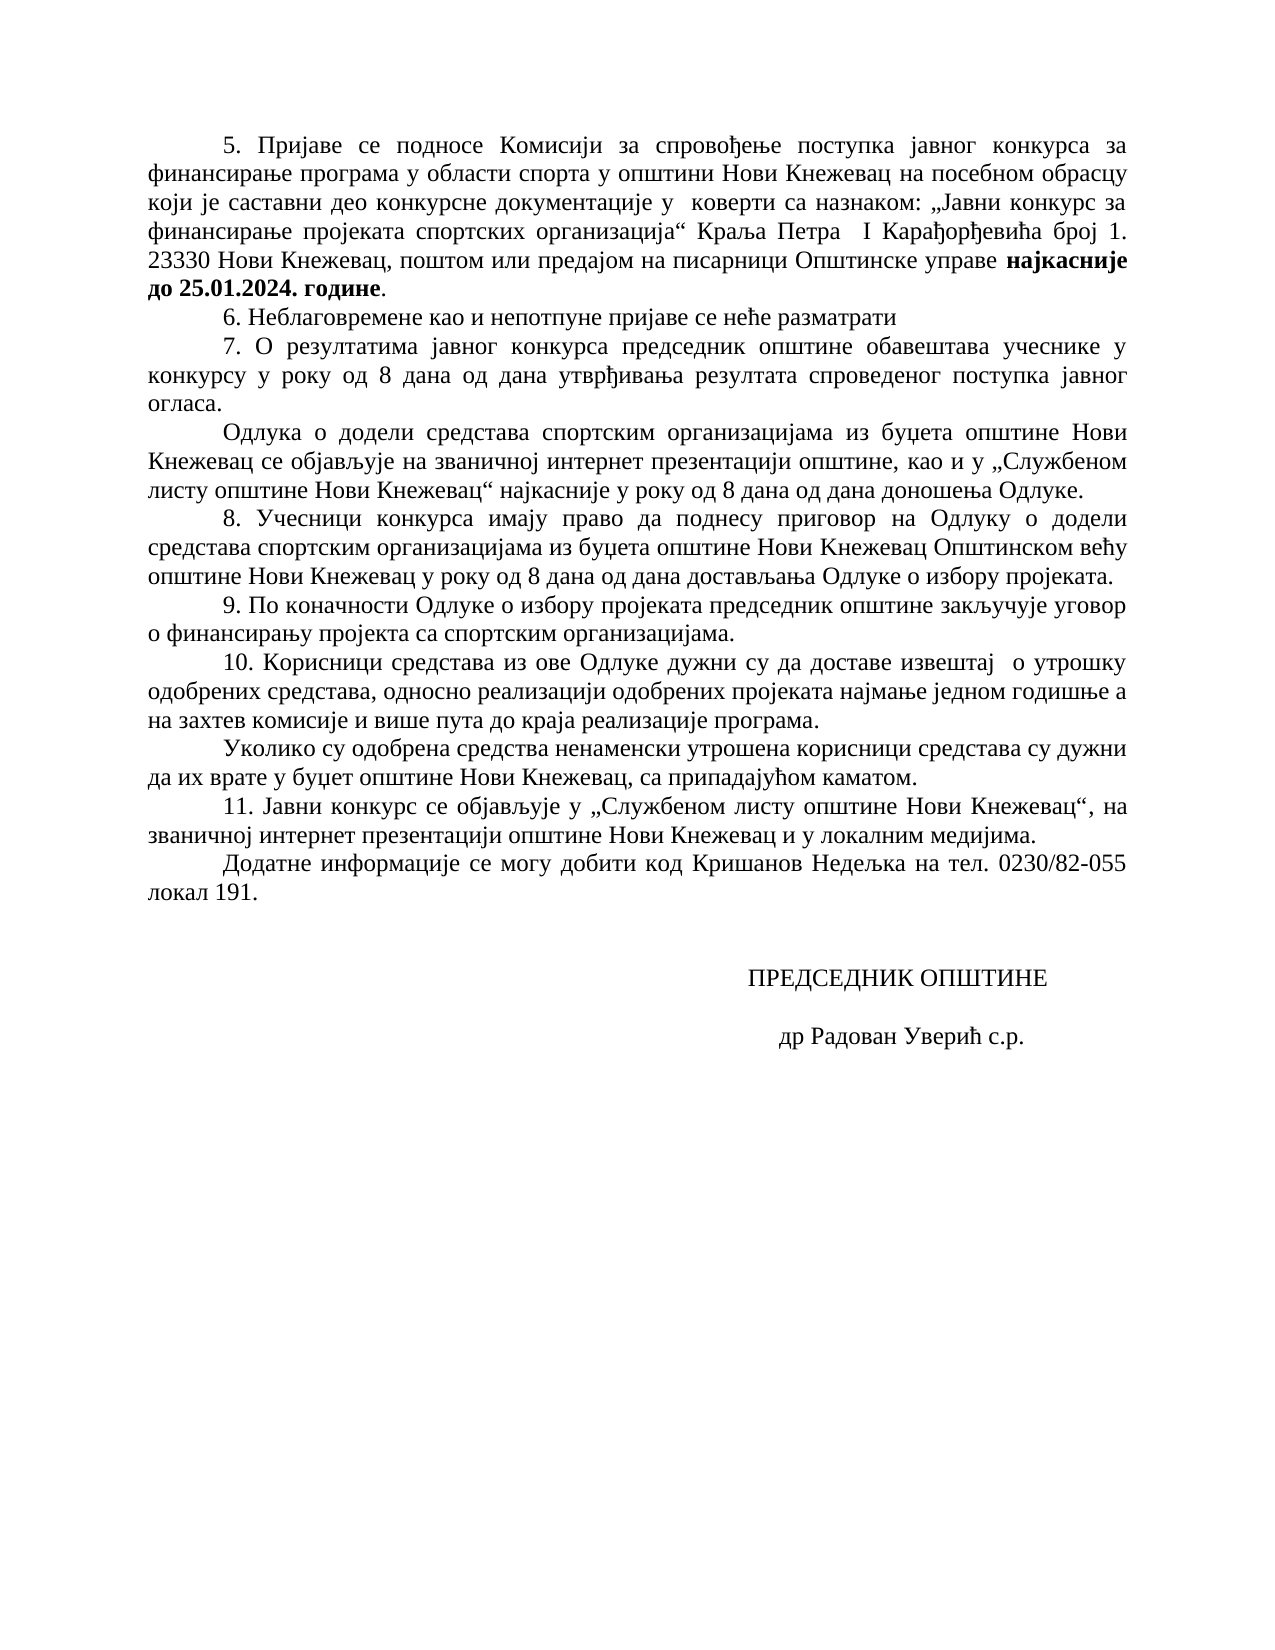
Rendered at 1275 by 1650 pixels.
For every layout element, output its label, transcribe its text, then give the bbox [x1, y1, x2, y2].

text 5. Пријаве се подносе Комисији за спровођење поступка јавног конкурса за финансирање програма у области спорта у општини Нови Кнежевац на посебном обрасцу који је саставни део конкурсне документације у коверти са назнаком: „Јавни конкурс за финансирање пројеката спортских организација“ Краља Петра I Карађорђевића број 1. 23330 Нови Кнежевац, поштом или предајом на писарници Општинске управе најкасније до 25.01.2024. године. [148, 130, 1127, 302]
text 7. О резултатима јавног конкурса председник општине обавештава учеснике у конкурсу у року од 8 дана од дана утврђивања резултата спроведеног поступка јавног огласа. [148, 331, 1127, 417]
text Додатне информације се могу добити код Кришанов Недељка на тел. 0230/82-055 локал 191. [148, 848, 1127, 906]
text 10. Корисници средстава из ове Одлуке дужни су да доставе извештај о утрошку одобрених средстава, односно реализацији одобрених пројеката најмање једном годишње а на захтев комисије и више пута до краја реализације програма. [148, 647, 1127, 733]
text 9. По коначности Одлуке о избору пројеката председник општине закључује уговор о финансирању пројекта са спортским организацијама. [148, 590, 1127, 647]
text 8. Учесници конкурса имају право да поднесу приговор на Одлуку о додели средстава спортским организацијама из буџета општине Нови Kнежевац Општинском већу општине Нови Кнежевац у року од 8 дана од дана достављања Одлуке о избору пројеката. [148, 503, 1127, 590]
text Одлука о додели средстава спортским организацијама из буџета општине Нови Кнежевац се објављује на званичној интернет презентацији општине, као и у „Службеном листу општине Нови Кнежевац“ најкасније у року од 8 дана од дана доношења Одлуке. [148, 417, 1127, 503]
text 6. Неблаговремене као и непотпуне пријаве се неће разматрати [148, 302, 1127, 331]
text ПРЕДСЕДНИК ОПШТИНЕ [148, 963, 1127, 992]
text 11. Јавни конкурс се објављује у „Службеном листу општине Нови Кнежевац“, на званичној интернет презентацији општине Нови Кнежевац и у локалним медијима. [148, 791, 1127, 848]
text Уколико су одобрена средства ненаменски утрошена корисници средстава су дужни да их врате у буџет општине Нови Кнежевац, са припадајућом каматом. [148, 733, 1127, 791]
text др Радован Уверић с.р. [148, 1021, 1127, 1050]
